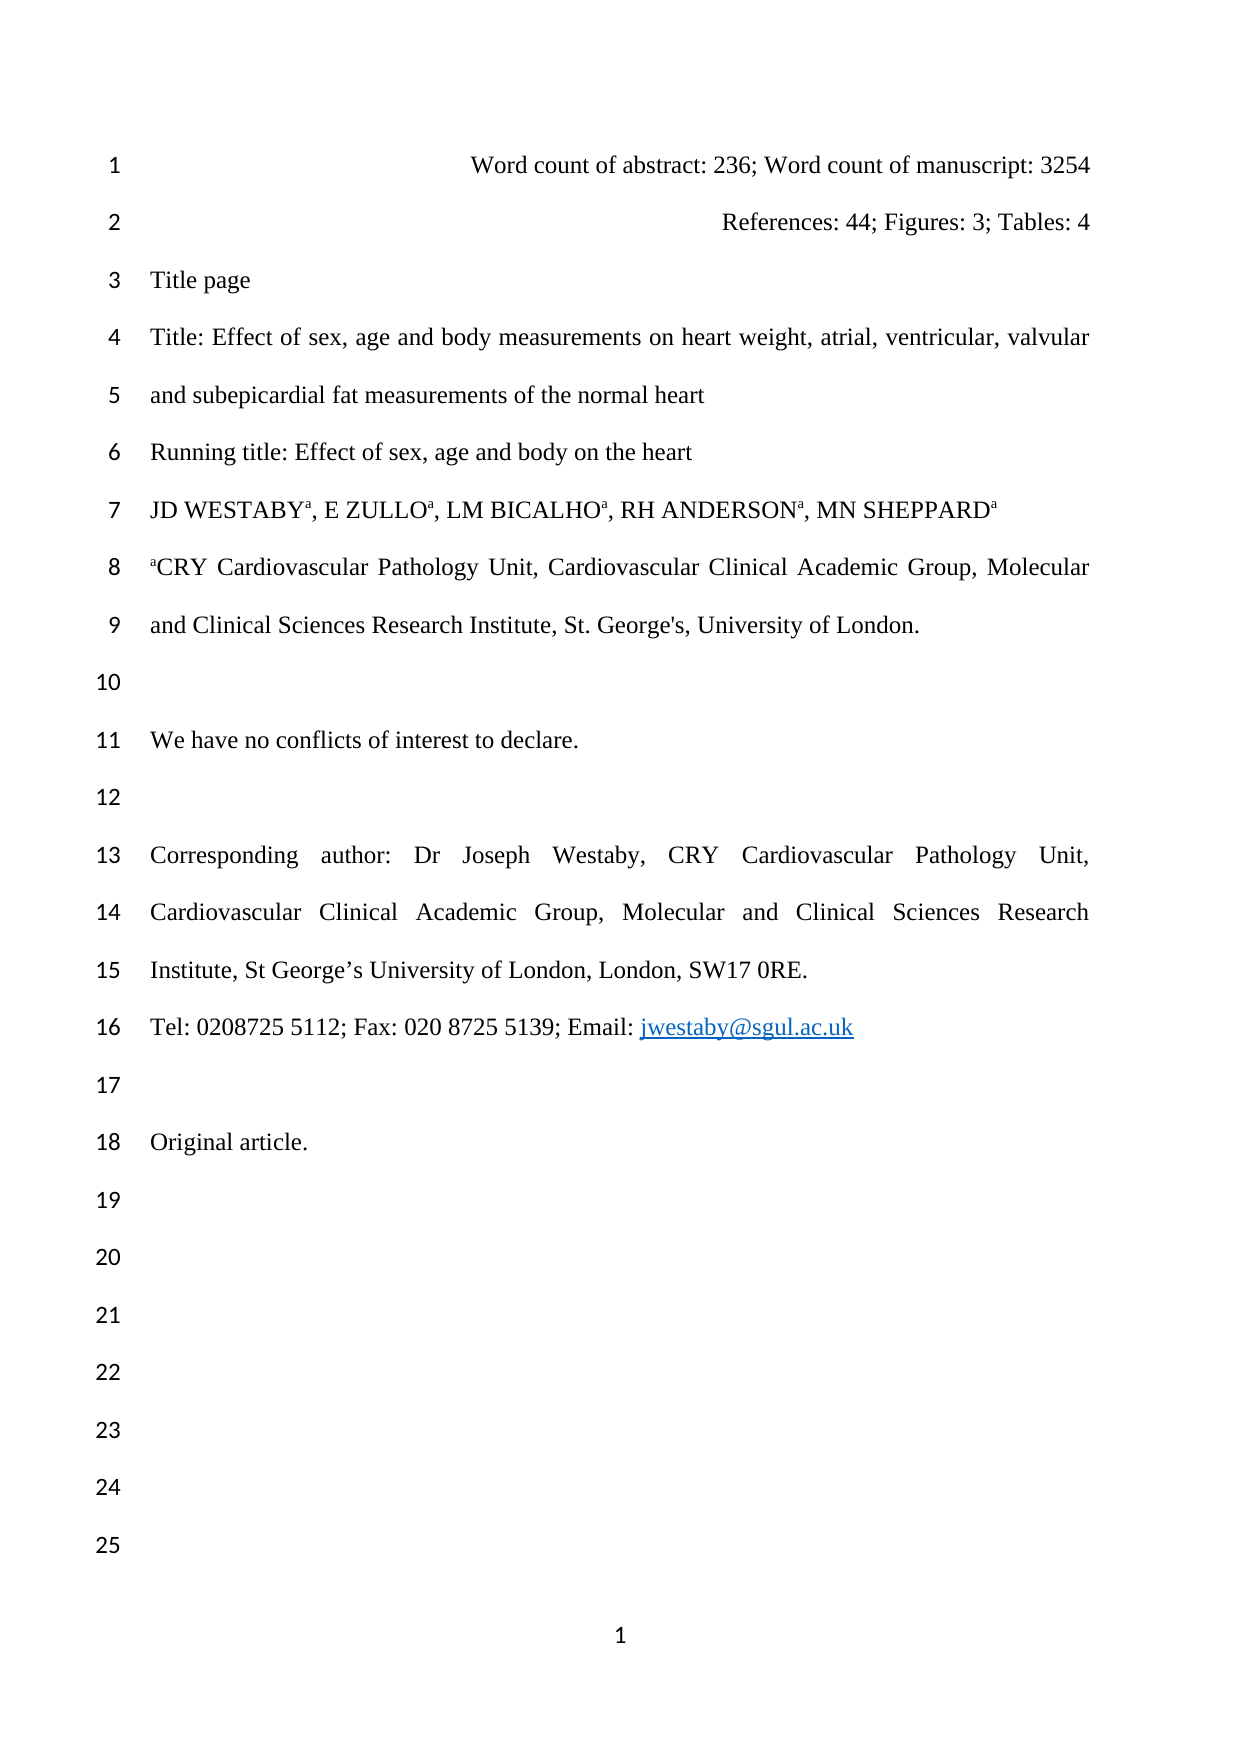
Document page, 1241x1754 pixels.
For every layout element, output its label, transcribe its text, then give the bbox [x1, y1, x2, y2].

text aCRY Cardiovascular Pathology Unit, Cardiovascular Clinical Academic Group, Molecular and Clinical Sciences Research Institute, St. George's, University of London. [150, 552, 1090, 639]
text Title: Effect of sex, age and body measurements on heart weight, atrial, ventricular, valvular and subepicardial fat measurements of the normal heart [150, 322, 1090, 409]
text JD WESTABYa, E ZULLOa, LM BICALHOa, RH ANDERSONa, MN SHEPPARDa [150, 495, 1090, 524]
text Corresponding author: Dr Joseph Westaby, CRY Cardiovascular Pathology Unit, Cardiovascular Clinical Academic Group, Molecular and Clinical Sciences Research Institute, St George’s University of London, London, SW17 0RE. [150, 840, 1090, 984]
text Original article. [150, 1127, 1090, 1156]
text We have no conflicts of interest to declare. [150, 725, 1090, 754]
text Tel: 0208725 5112; Fax: 020 8725 5139; Email: jwestaby@sgul.ac.uk [150, 1012, 1090, 1041]
text Word count of abstract: 236; Word count of manuscript: 3254 [150, 150, 1090, 179]
text Running title: Effect of sex, age and body on the heart [150, 437, 1090, 466]
text References: 44; Figures: 3; Tables: 4 [150, 207, 1090, 236]
text Title page [150, 265, 1090, 294]
